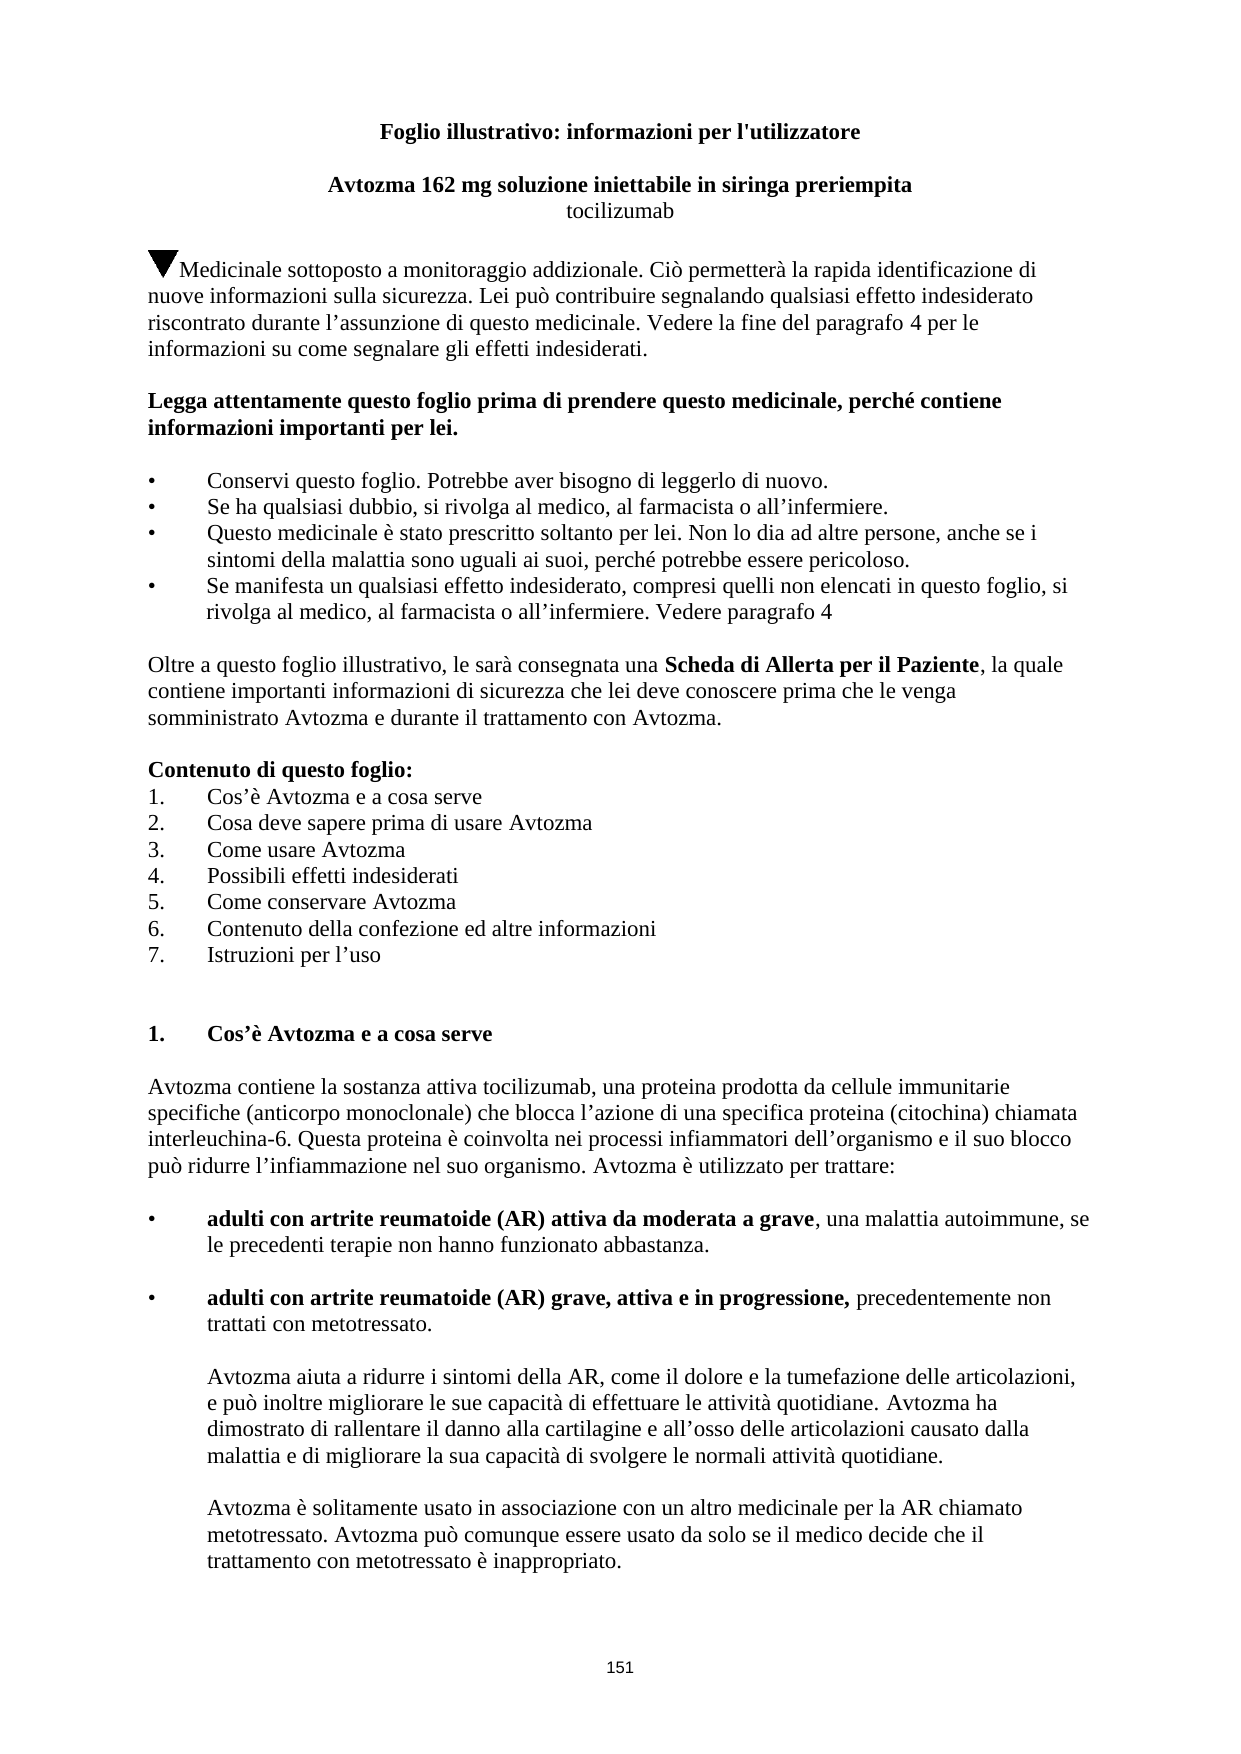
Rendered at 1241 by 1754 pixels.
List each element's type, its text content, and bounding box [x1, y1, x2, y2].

text Conservi questo foglio. Potrebbe aver bisogno di leggerlo di nuovo. [148, 467, 1092, 493]
text Oltre a questo foglio illustrativo, le sarà consegnata una Scheda di Allerta per il Paziente, la quale contiene importanti informazioni di sicurezza che lei deve conoscere prima che le venga somministrato Avtozma e durante il trattamento con Avtozma. [148, 651, 1092, 730]
text tocilizumab [148, 197, 1092, 223]
text Questo medicinale è stato prescritto soltanto per lei. Non lo dia ad altre persone, anche se i sintomi della malattia sono uguali ai suoi, perché potrebbe essere pericoloso. [148, 519, 1092, 572]
text Foglio illustrativo: informazioni per l'utilizzatore [148, 118, 1092, 144]
text 3. Come usare Avtozma [148, 836, 1092, 862]
text Legga attentamente questo foglio prima di prendere questo medicinale, perché contiene informazioni importanti per lei. [148, 388, 1092, 440]
text 4. Possibili effetti indesiderati [148, 862, 1092, 888]
list Se manifesta un qualsiasi effetto indesiderato, compresi quelli non elencati in questo foglio, si rivolga al medico, al farmacista o all’infermiere. Vedere paragrafo 4 [148, 572, 1092, 625]
text Se ha qualsiasi dubbio, si rivolga al medico, al farmacista o all’infermiere. [148, 493, 1092, 519]
text Medicinale sottoposto a monitoraggio addizionale. Ciò permetterà la rapida identificazione di nuove informazioni sulla sicurezza. Lei può contribuire segnalando qualsiasi effetto indesiderato riscontrato durante l’assunzione di questo medicinale. Vedere la fine del paragrafo 4 per le informazioni su come segnalare gli effetti indesiderati. [148, 250, 1092, 361]
text Avtozma contiene la sostanza attiva tocilizumab, una proteina prodotta da cellule immunitarie specifiche (anticorpo monoclonale) che blocca l’azione di una specifica proteina (citochina) chiamata interleuchina-6. Questa proteina è coinvolta nei processi infiammatori dell’organismo e il suo blocco può ridurre l’infiammazione nel suo organismo. Avtozma è utilizzato per trattare: [148, 1073, 1092, 1178]
text 1. Cos’è Avtozma e a cosa serve [148, 1020, 1092, 1046]
text Contenuto di questo foglio: [148, 757, 1092, 783]
text Avtozma è solitamente usato in associazione con un altro medicinale per la AR chiamato metotressato. Avtozma può comunque essere usato da solo se il medico decide che il trattamento con metotressato è inappropriato. [207, 1494, 1092, 1573]
text Avtozma 162 mg soluzione iniettabile in siringa preriempita [148, 171, 1092, 197]
text 6. Contenuto della confezione ed altre informazioni [148, 915, 1092, 941]
text 2. Cosa deve sapere prima di usare Avtozma [148, 809, 1092, 836]
text 5. Come conservare Avtozma [148, 888, 1092, 915]
text Avtozma aiuta a ridurre i sintomi della AR, come il dolore e la tumefazione delle articolazioni, e può inoltre migliorare le sue capacità di effettuare le attività quotidiane. Avtozma ha dimostrato di rallentare il danno alla cartilagine e all’osso delle articolazioni causato dalla malattia e di migliorare la sua capacità di svolgere le normali attività quotidiane. [207, 1363, 1092, 1468]
text 7. Istruzioni per l’uso [148, 941, 1092, 967]
text adulti con artrite reumatoide (AR) attiva da moderata a grave, una malattia autoimmune, se le precedenti terapie non hanno funzionato abbastanza. [148, 1204, 1092, 1257]
text 1. Cos’è Avtozma e a cosa serve [148, 783, 1092, 809]
picture [147, 250, 179, 278]
text adulti con artrite reumatoide (AR) grave, attiva e in progressione, precedentemente non trattati con metotressato. [148, 1284, 1092, 1336]
